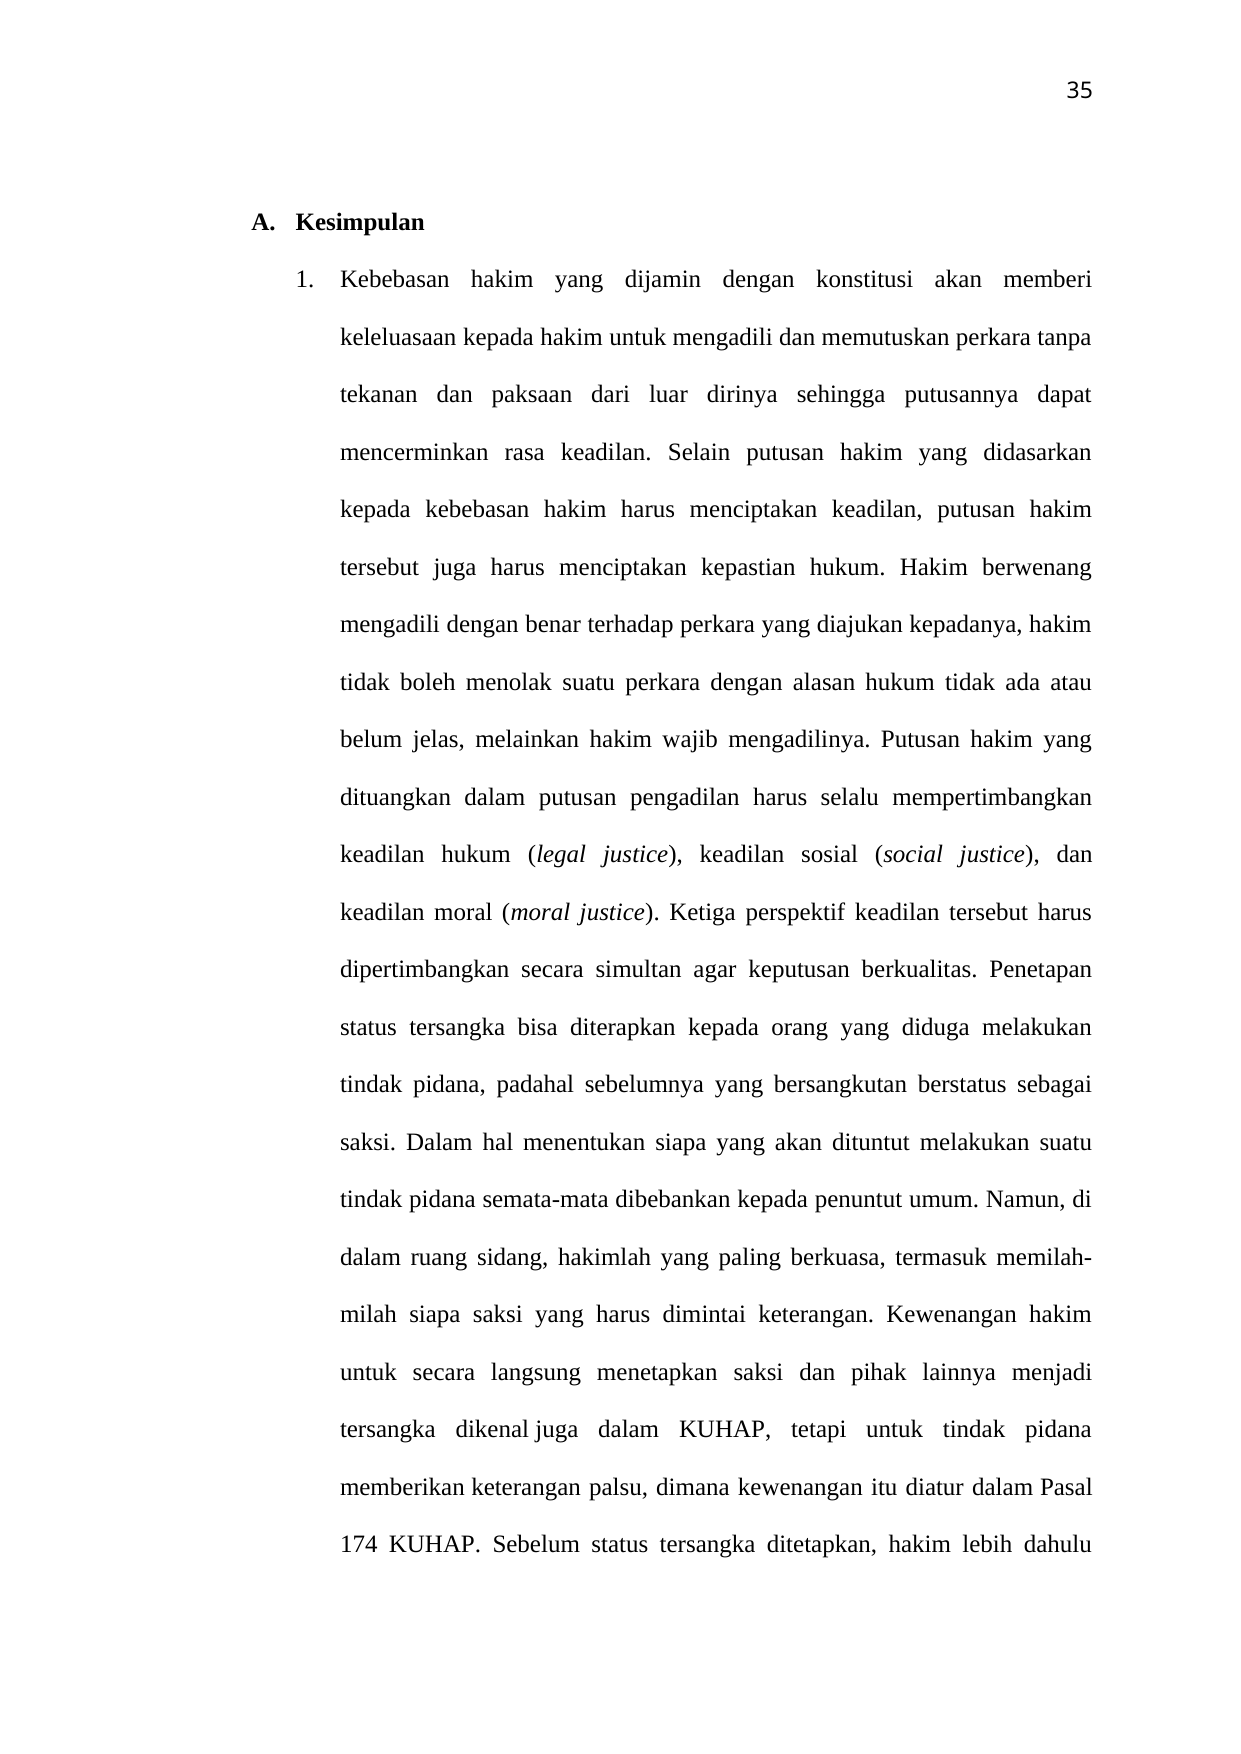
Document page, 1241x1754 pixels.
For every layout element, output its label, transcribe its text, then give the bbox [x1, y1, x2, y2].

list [295, 264, 1092, 1558]
list Kesimpulan [251, 207, 1092, 236]
